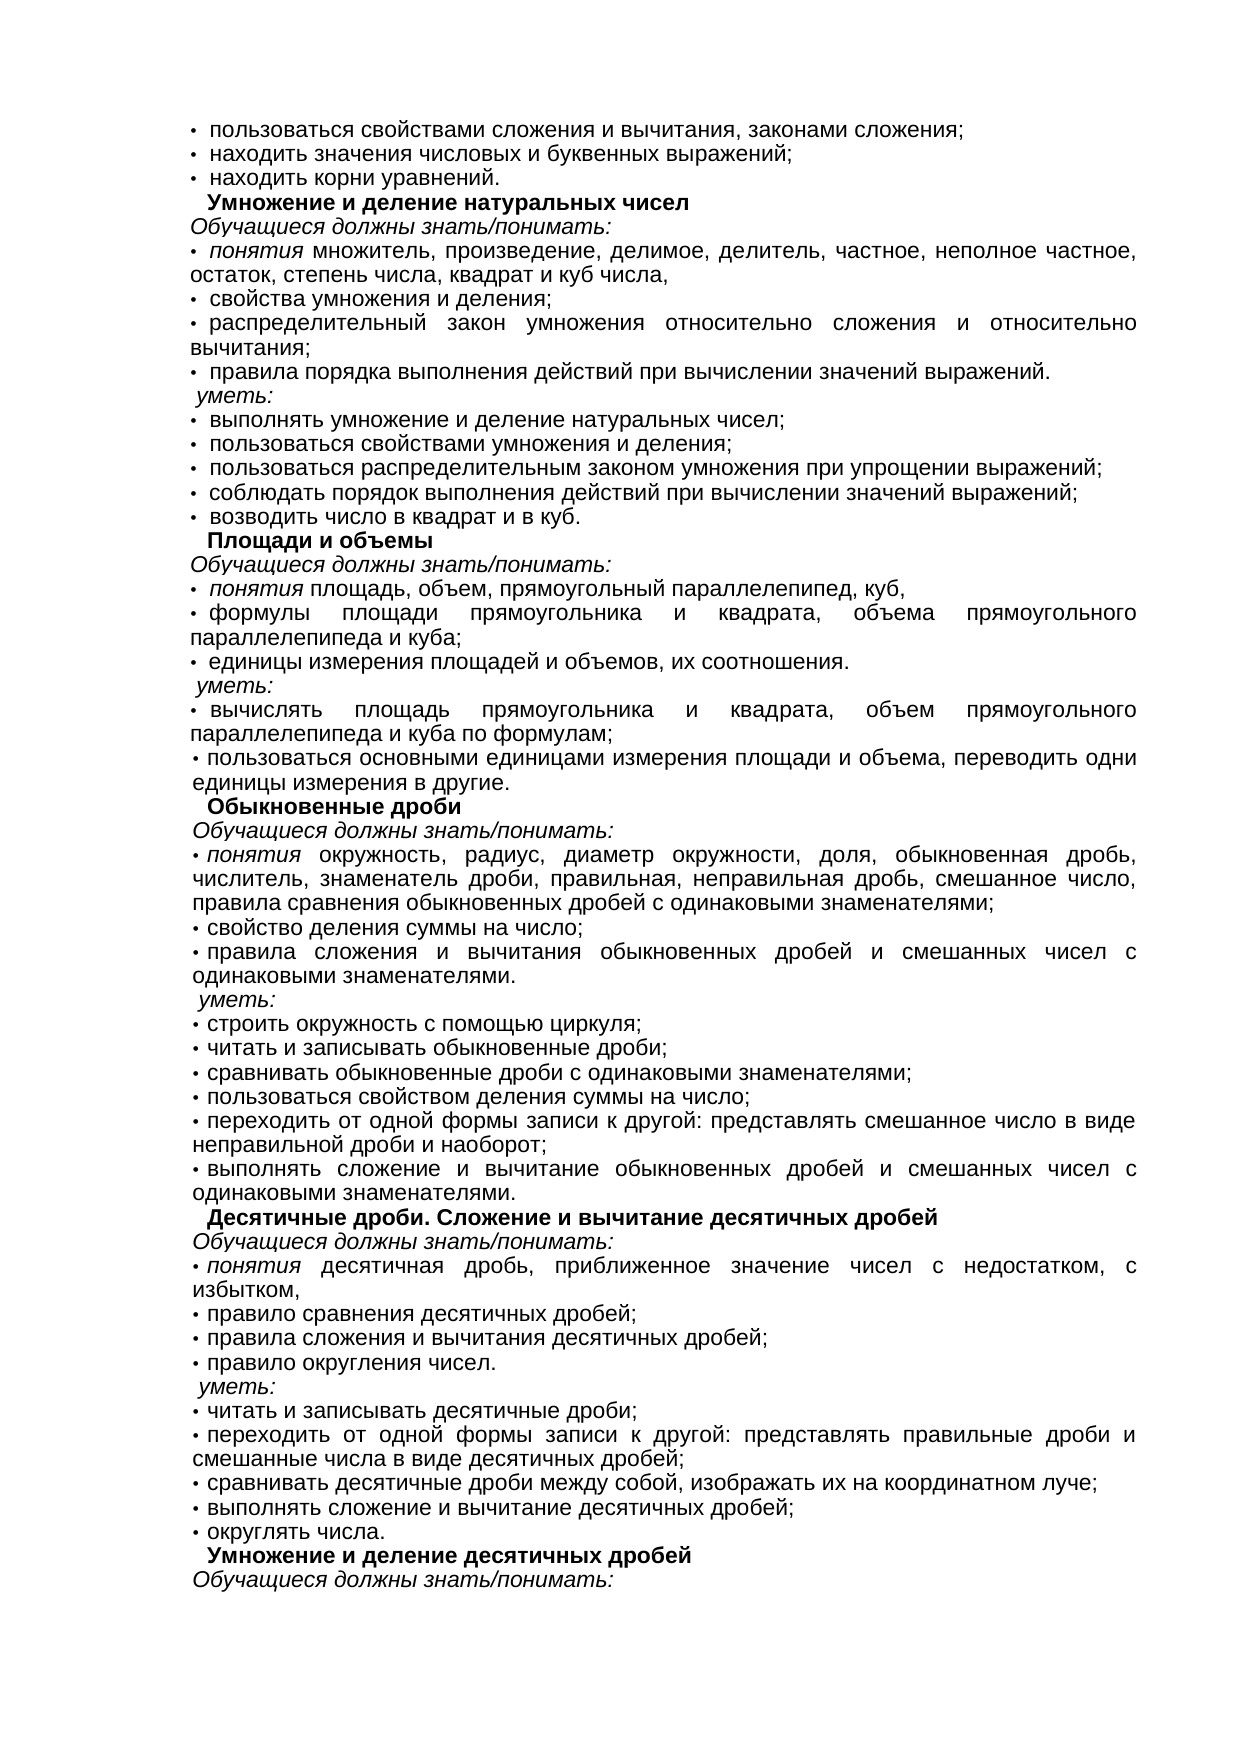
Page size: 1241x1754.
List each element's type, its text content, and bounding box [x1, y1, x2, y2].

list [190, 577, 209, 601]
list переходить от одной формы записи к другой: представлять правильные дроби и смешанные числа в виде десятичных дробей; [192, 1423, 1137, 1471]
list понятия окружность, радиус, диаметр окружности, доля, обыкновенная дробь, числитель, знаменатель дроби, правильная, неправильная дробь, смешанное число, правила сравнения обыкновенных дробей с одинаковыми знаменателями; [192, 843, 1137, 916]
list правило округления чисел. [192, 1351, 1137, 1375]
text Десятичные дроби. Сложение и вычитание десятичных дробей [192, 1206, 1137, 1230]
list правило сравнения десятичных дробей; [192, 1302, 1137, 1326]
text Обучащиеся должны знать/понимать: [192, 1230, 1137, 1254]
text Обучащиеся должны знать/понимать: [190, 215, 1137, 239]
list свойства умножения и деления; [190, 287, 1137, 311]
text уметь: [190, 384, 1137, 408]
list округлять числа. [192, 1520, 1137, 1544]
list вычислять площадь прямоугольника и квадрата, объем прямоугольного параллелепипеда и куба по формулам; [190, 698, 1137, 746]
list единицы измерения площадей и объемов, их соотношения. [190, 650, 1137, 674]
list строить окружность с помощью циркуля; [192, 1012, 1137, 1036]
list читать и записывать десятичные дроби; [192, 1399, 1137, 1423]
list пользоваться свойствами умножения и деления; [190, 432, 1137, 456]
list пользоваться свойствами сложения и вычитания, законами сложения; [190, 118, 1137, 142]
list пользоваться основными единицами измерения площади и объема, переводить одни единицы измерения в другие. [192, 746, 1137, 795]
list пользоваться распределительным законом умножения при упрощении выражений; [190, 456, 1137, 481]
list находить значения числовых и буквенных выражений; [190, 142, 1137, 166]
text уметь: [192, 1375, 1137, 1399]
text Обыкновенные дроби [207, 795, 1137, 819]
list понятия площадь, объем, прямоугольный параллелепипед, куб, [303, 577, 1137, 601]
text Умножение и деление десятичных дробей [192, 1544, 1137, 1568]
list соблюдать порядок выполнения действий при вычислении значений выражений; [190, 481, 1137, 505]
list сравнивать десятичные дроби между собой, изображать их на координатном луче; [192, 1471, 1137, 1496]
list правила сложения и вычитания десятичных дробей; [192, 1326, 1137, 1351]
text Обучащиеся должны знать/понимать: [192, 819, 1137, 843]
list выполнять сложение и вычитание обыкновенных дробей и смешанных чисел с одинаковыми знаменателями. [192, 1157, 1137, 1206]
list сравнивать обыкновенные дроби с одинаковыми знаменателями; [192, 1061, 1137, 1085]
text Площади и объемы [190, 529, 1137, 553]
list правила порядка выполнения действий при вычислении значений выражений. [190, 360, 1137, 384]
list понятия десятичная дробь, приближенное значение чисел с недостатком, с избытком, [192, 1254, 1137, 1302]
list распределительный закон умножения относительно сложения и относительно вычитания; [190, 311, 1137, 360]
list формулы площади прямоугольника и квадрата, объема прямоугольного параллелепипеда и куба; [190, 601, 1137, 650]
list правила сложения и вычитания обыкновенных дробей и смешанных чисел с одинаковыми знаменателями. [192, 940, 1137, 988]
text уметь: [192, 988, 1137, 1012]
text Умножение и деление натуральных чисел [190, 191, 1137, 215]
list находить корни уравнений. [190, 166, 1137, 191]
list выполнять умножение и деление натуральных чисел; [190, 408, 1137, 432]
list понятия множитель, произведение, делимое, делитель, частное, неполное частное, остаток, степень числа, квадрат и куб числа, [190, 239, 1137, 287]
list выполнять сложение и вычитание десятичных дробей; [192, 1496, 1137, 1520]
text Обучащиеся должны знать/понимать: [192, 1568, 1137, 1592]
text уметь: [190, 674, 1137, 698]
list пользоваться свойством деления суммы на число; [192, 1085, 1137, 1109]
list читать и записывать обыкновенные дроби; [192, 1036, 1137, 1061]
list свойство деления суммы на число; [192, 916, 1137, 940]
text Обучащиеся должны знать/понимать: [190, 553, 1137, 577]
list переходить от одной формы записи к другой: представлять смешанное число в виде неправильной дроби и наоборот; [192, 1109, 1137, 1157]
list возводить число в квадрат и в куб. [190, 505, 1137, 529]
